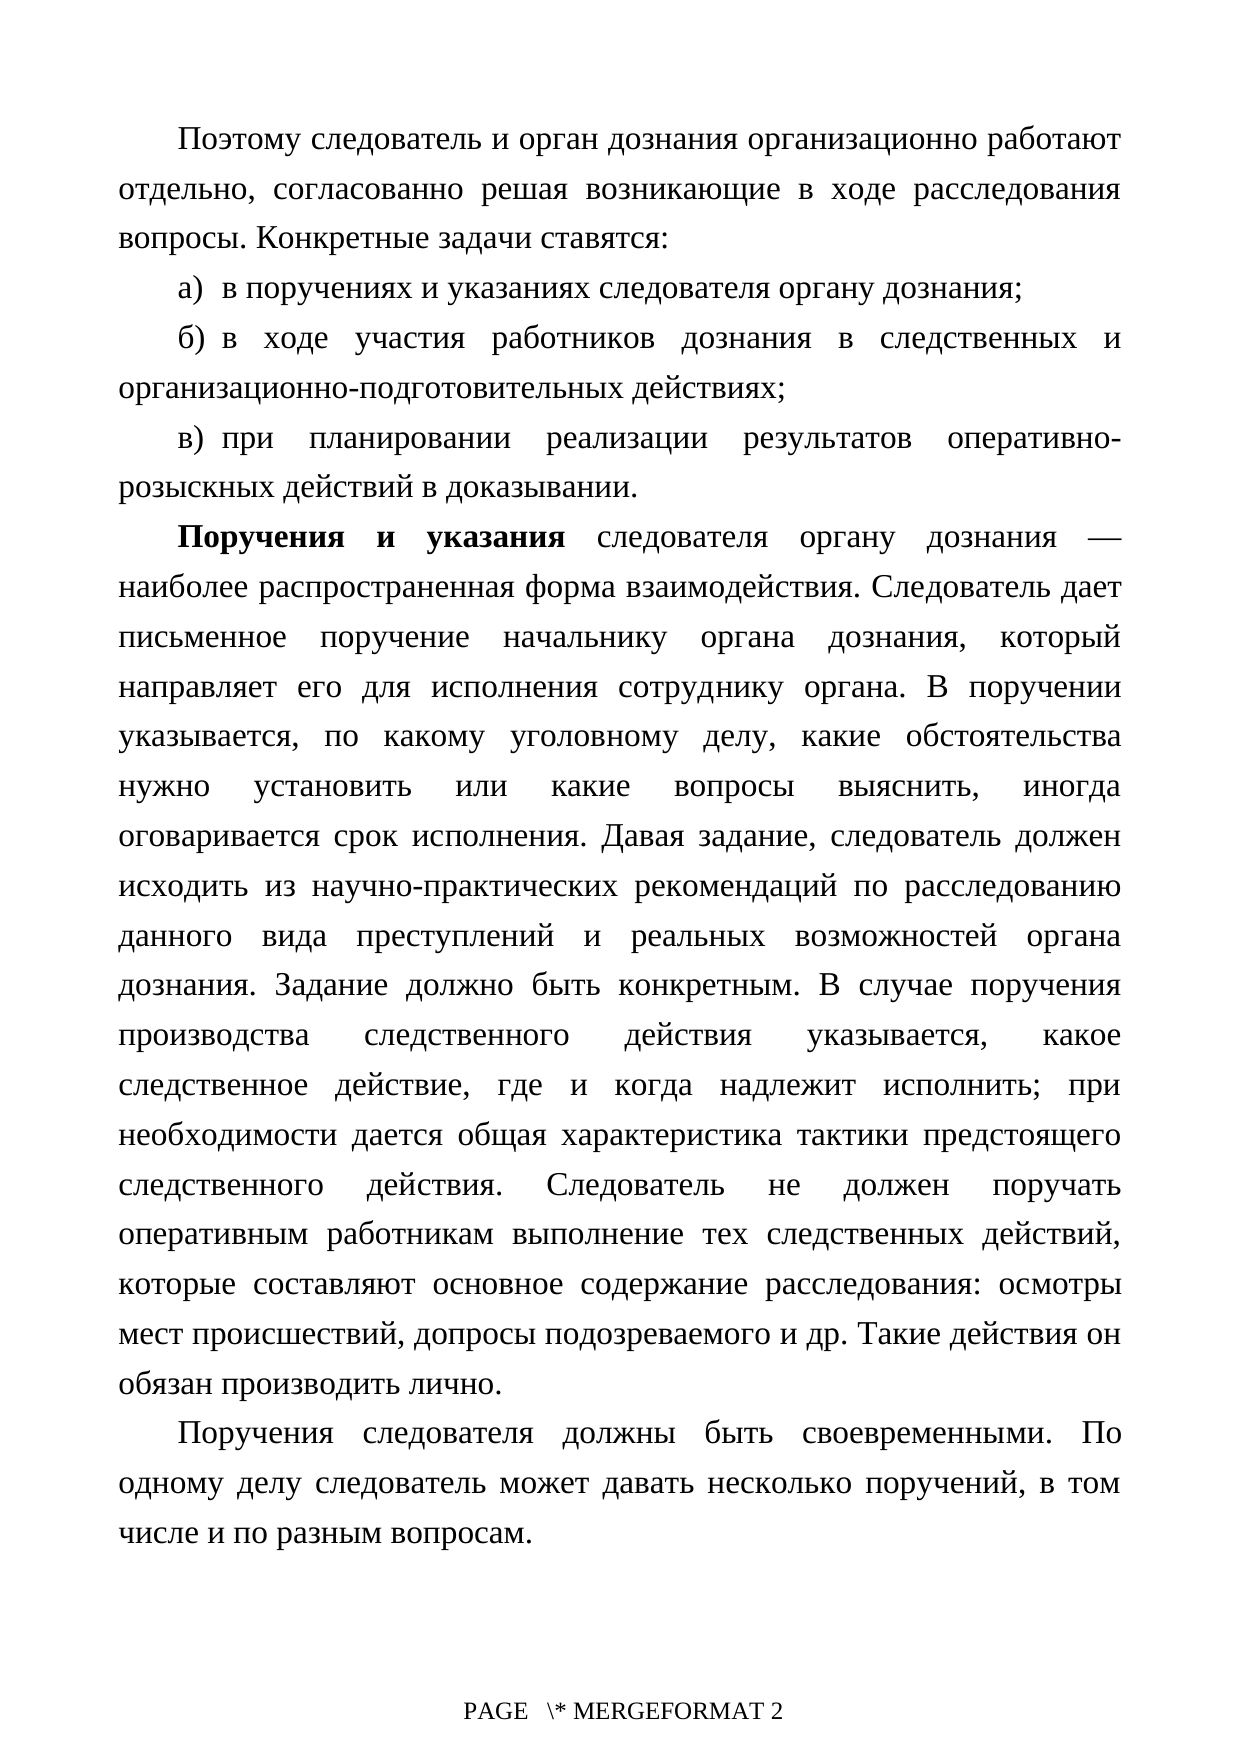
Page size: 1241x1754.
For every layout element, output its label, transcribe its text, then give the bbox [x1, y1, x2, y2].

text Поручения следователя должны быть своевременными. По одному делу следователь может давать несколько поручений, в том числе и по разным вопросам. [118, 1413, 1122, 1551]
text а) в поручениях и указаниях следователя органу дознания; [118, 267, 1122, 306]
text б) в ходе участия работников дознания в следственных и организационно-подготовительных действиях; [118, 317, 1122, 405]
text Поручения и указания следователя органу дознания — наиболее распространенная форма взаимодействия. Следователь дает письменное поручение начальнику органа дознания, который направляет его для исполнения сотруднику органа. В поручении указывается, по какому уголовному делу, какие обстоятельства нужно установить или какие вопросы выяснить, иногда оговаривается срок исполнения. Давая задание, следователь должен исходить из научно-практических рекомендаций по расследованию данного вида преступлений и реальных возможностей органа дознания. Задание должно быть конкретным. В случае поручения производства следственного действия указывается, какое следственное действие, где и когда надлежит исполнить; при необходимости дается общая характеристика тактики предстоящего следственного действия. Следователь не должен поручать оперативным работникам выполнение тех следственных действий, которые составляют основное содержание расследования: осмотры мест происшествий, допросы подозреваемого и др. Такие действия он обязан производить лично. [118, 516, 1122, 1401]
text Поэтому следователь и орган дознания организационно работают отдельно, согласованно решая возникающие в ходе расследования вопросы. Конкретные задачи ставятся: [118, 118, 1122, 256]
text в) при планировании реализации результатов оперативно-розыскных действий в доказывании. [118, 417, 1122, 505]
